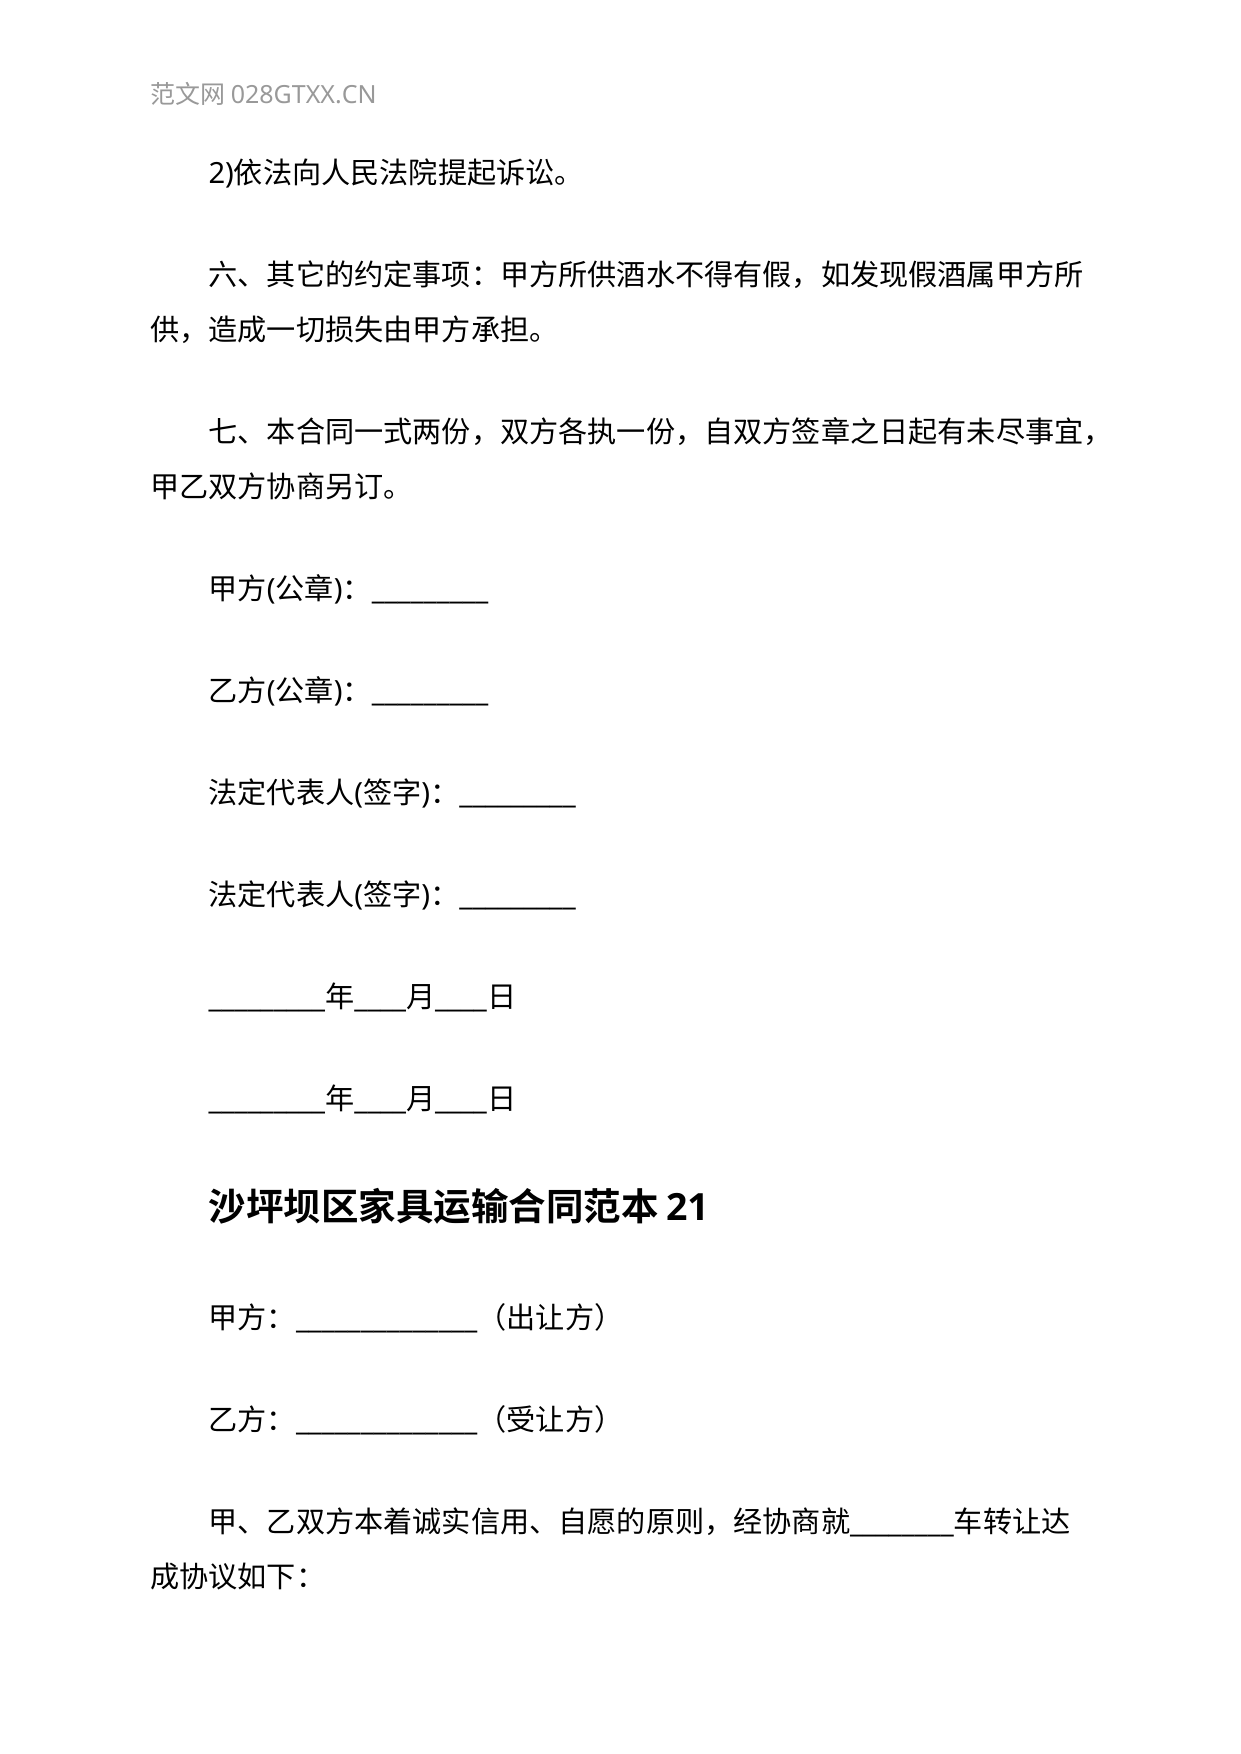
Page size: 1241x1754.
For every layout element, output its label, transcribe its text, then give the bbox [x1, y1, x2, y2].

text _________年____月____日 [150, 973, 1090, 1016]
text 2)依法向人民法院提起诉讼。 [150, 150, 1090, 192]
text 甲方(公章)：_________ [150, 565, 1090, 608]
text 法定代表人(签字)：_________ [150, 769, 1090, 812]
text 乙方：______________（受让方） [150, 1397, 1090, 1439]
text 甲方：______________（出让方） [150, 1295, 1090, 1337]
text _________年____月____日 [150, 1075, 1090, 1118]
text 甲、乙双方本着诚实信用、自愿的原则，经协商就________车转让达成协议如下： [150, 1499, 1090, 1596]
text 沙坪坝区家具运输合同范本21 [150, 1177, 1090, 1232]
text 乙方(公章)：_________ [150, 667, 1090, 710]
text 七、本合同一式两份，双方各执一份，自双方签章之日起有未尽事宜，甲乙双方协商另订。 [150, 409, 1090, 506]
text 六、其它的约定事项：甲方所供酒水不得有假，如发现假酒属甲方所供，造成一切损失由甲方承担。 [150, 252, 1090, 349]
text 法定代表人(签字)：_________ [150, 871, 1090, 914]
